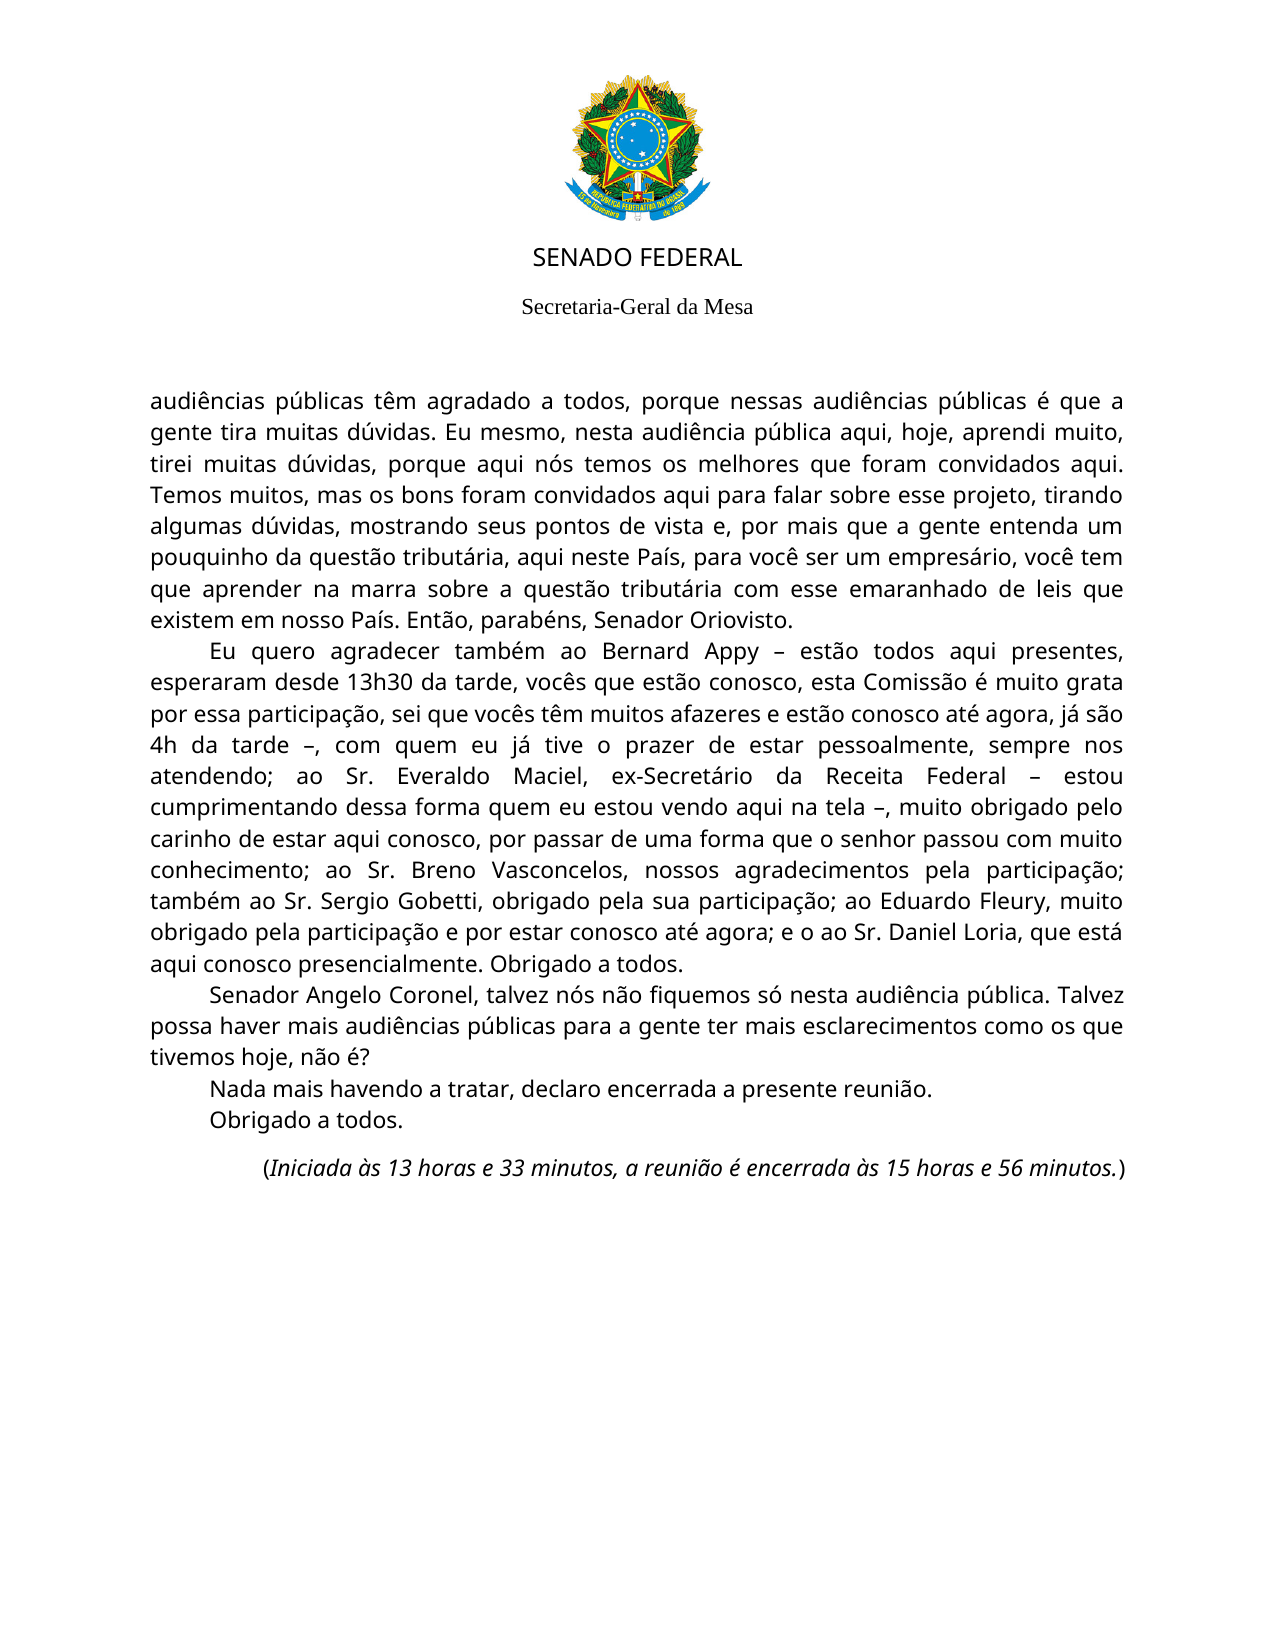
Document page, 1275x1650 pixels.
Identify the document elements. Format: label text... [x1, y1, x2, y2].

picture [564, 75, 711, 221]
text Obrigado a todos. [150, 1104, 1125, 1135]
text Eu quero agradecer também ao Bernard Appy – estão todos aqui presentes, esperaram desde 13h30 da tarde, vocês que estão conosco, esta Comissão é muito grata por essa participação, sei que vocês têm muitos afazeres e estão conosco até agora, já são 4h da tarde –, com quem eu já tive o prazer de estar pessoalmente, sempre nos atendendo; ao Sr. Everaldo Maciel, ex-Secretário da Receita Federal – estou cumprimentando dessa forma quem eu estou vendo aqui na tela –, muito obrigado pelo carinho de estar aqui conosco, por passar de uma forma que o senhor passou com muito conhecimento; ao Sr. Breno Vasconcelos, nossos agradecimentos pela participação; também ao Sr. Sergio Gobetti, obrigado pela sua participação; ao Eduardo Fleury, muito obrigado pela participação e por estar conosco até agora; e o ao Sr. Daniel Loria, que está aqui conosco presencialmente. Obrigado a todos. [150, 635, 1125, 979]
text Senador Angelo Coronel, talvez nós não fiquemos só nesta audiência pública. Talvez possa haver mais audiências públicas para a gente ter mais esclarecimentos como os que tivemos hoje, não é? [150, 979, 1125, 1072]
text (Iniciada às 13 horas e 33 minutos, a reunião é encerrada às 15 horas e 56 minutos.) [150, 1152, 1125, 1183]
text Nada mais havendo a tratar, declaro encerrada a presente reunião. [150, 1072, 1125, 1104]
